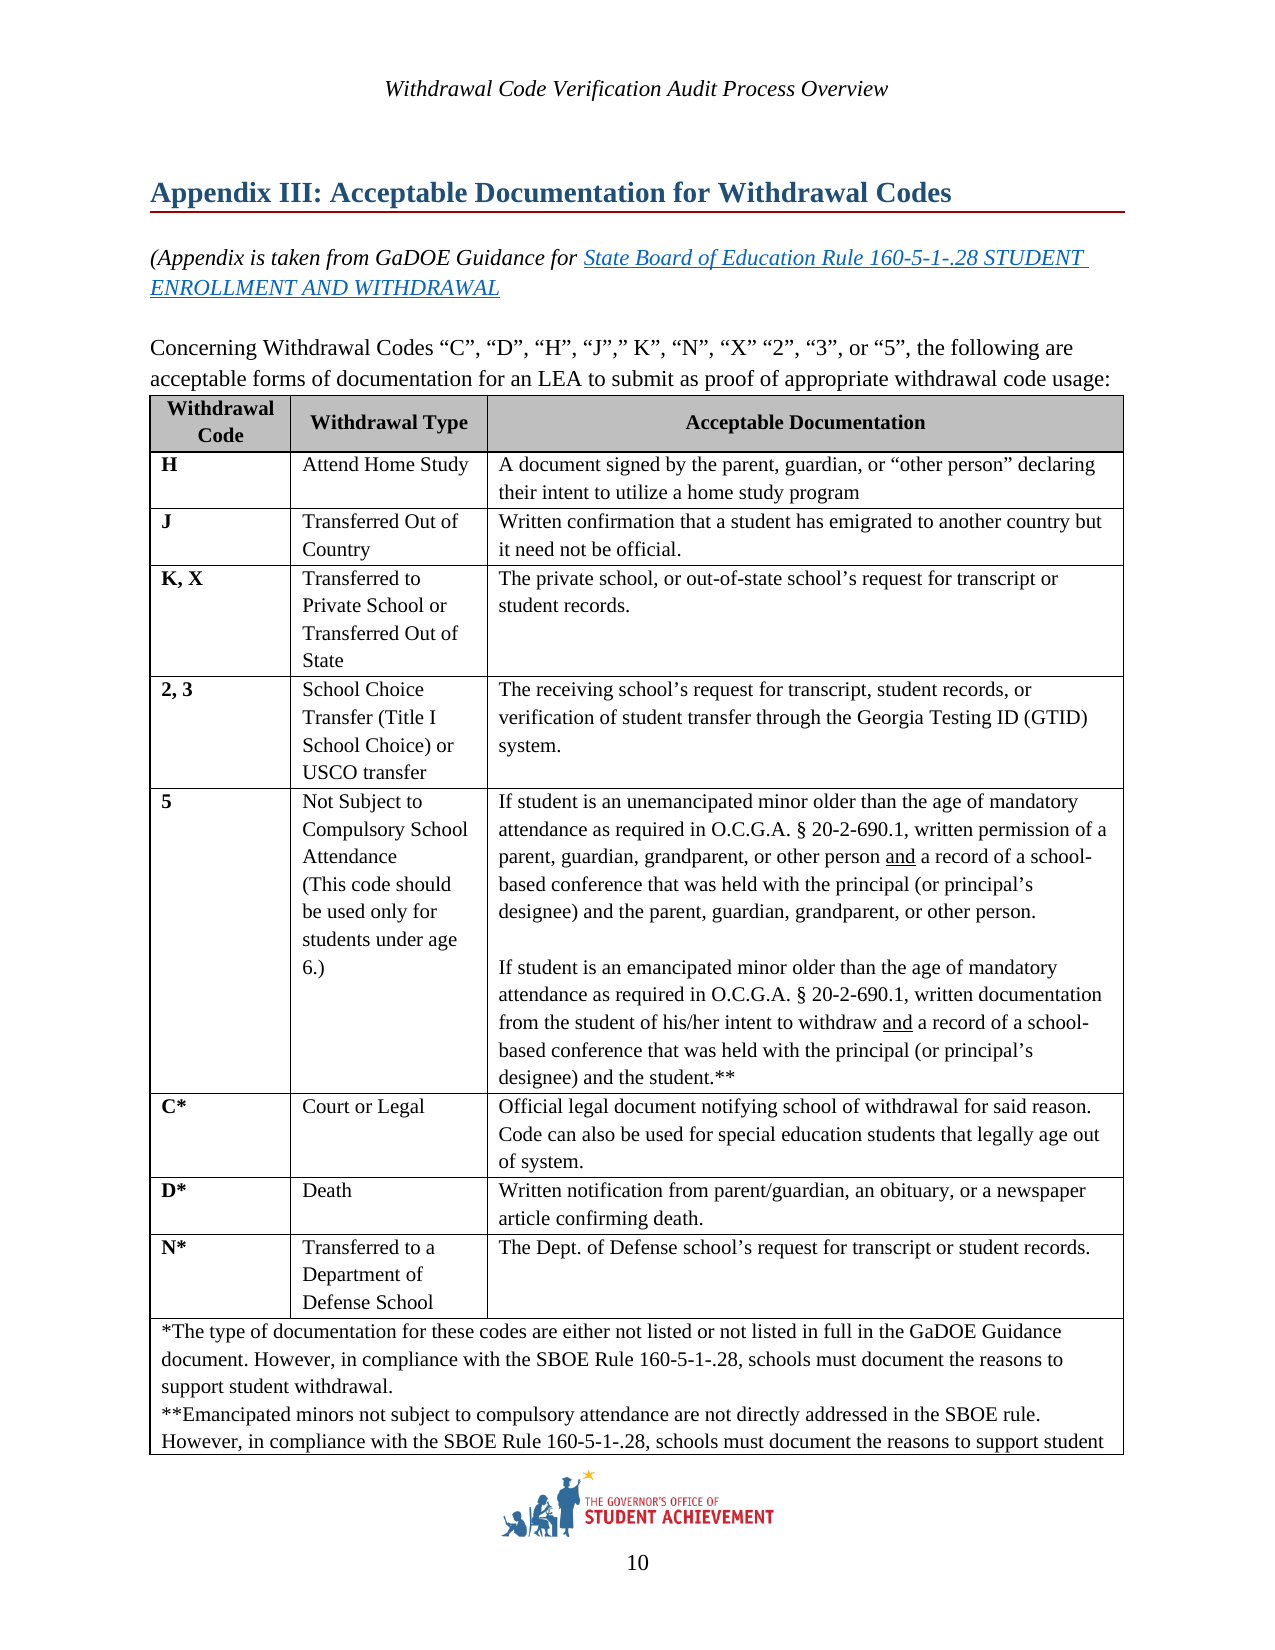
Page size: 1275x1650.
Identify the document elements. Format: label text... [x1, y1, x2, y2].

table_cell A document signed by the parent, guardian, or “other person” declaring their intent to utilize a home study program [488, 453, 1123, 508]
table_cell Death [291, 1178, 487, 1234]
table_cell J [151, 509, 290, 564]
subtitle Appendix III: Acceptable Documentation for Withdrawal Codes [150, 175, 1125, 211]
table_cell Official legal document notifying school of withdrawal for said reason. Code can also be used for special education students that legally age out of system. [488, 1094, 1123, 1177]
table_cell C* [151, 1094, 290, 1177]
table_cell Not Subject to Compulsory School Attendance (This code should be used only for students under age 6.) [291, 789, 487, 1093]
table_cell If student is an unemancipated minor older than the age of mandatory attendance as required in O.C.G.A. § 20-2-690.1, written permission of a parent, guardian, grandparent, or other person and a record of a school-based conference that was held with the principal (or principal’s designee) and the parent, guardian, grandparent, or other person. If student is an emancipated minor older than the age of mandatory attendance as required in O.C.G.A. § 20-2-690.1, written documentation from the student of his/her intent to withdraw and a record of a school-based conference that was held with the principal (or principal’s designee) and the student.** [488, 789, 1123, 1093]
table_cell The private school, or out-of-state school’s request for transcript or student records. [488, 566, 1123, 676]
table_cell Written notification from parent/guardian, an obituary, or a newspaper article confirming death. [488, 1178, 1123, 1234]
table_header Acceptable Documentation [488, 396, 1123, 451]
table_cell The receiving school’s request for transcript, student records, or verification of student transfer through the Georgia Testing ID (GTID) system. [488, 677, 1123, 788]
table_cell Transferred Out of Country [291, 509, 487, 564]
text (Appendix is taken from GaDOE Guidance for State Board of Education Rule 160-5-1-.28 STUDENT ENROLLMENT AND WITHDRAWAL [150, 244, 1125, 300]
table_cell The Dept. of Defense school’s request for transcript or student records. [488, 1235, 1123, 1318]
table_header Withdrawal Type [291, 396, 487, 451]
table_cell Transferred to Private School or Transferred Out of State [291, 566, 487, 676]
table_cell D* [151, 1178, 290, 1234]
table_cell K, X [151, 566, 290, 676]
table_cell N* [151, 1235, 290, 1318]
table_cell School Choice Transfer (Title I School Choice) or USCO transfer [291, 677, 487, 788]
table_cell Court or Legal [291, 1094, 487, 1177]
table_cell 5 [151, 789, 290, 1093]
table_cell Written confirmation that a student has emigrated to another country but it need not be official. [488, 509, 1123, 564]
table_cell 2, 3 [151, 677, 290, 788]
table_cell H [151, 453, 290, 508]
picture [501, 1470, 774, 1537]
table_cell Transferred to a Department of Defense School [291, 1235, 487, 1318]
table_cell Attend Home Study [291, 453, 487, 508]
table_header Withdrawal Code [151, 396, 290, 451]
text Concerning Withdrawal Codes “C”, “D”, “H”, “J”,” K”, “N”, “X” “2”, “3”, or “5”, the following are acceptable forms of documentation for an LEA to submit as proof of appropriate withdrawal code usage: [150, 334, 1125, 391]
